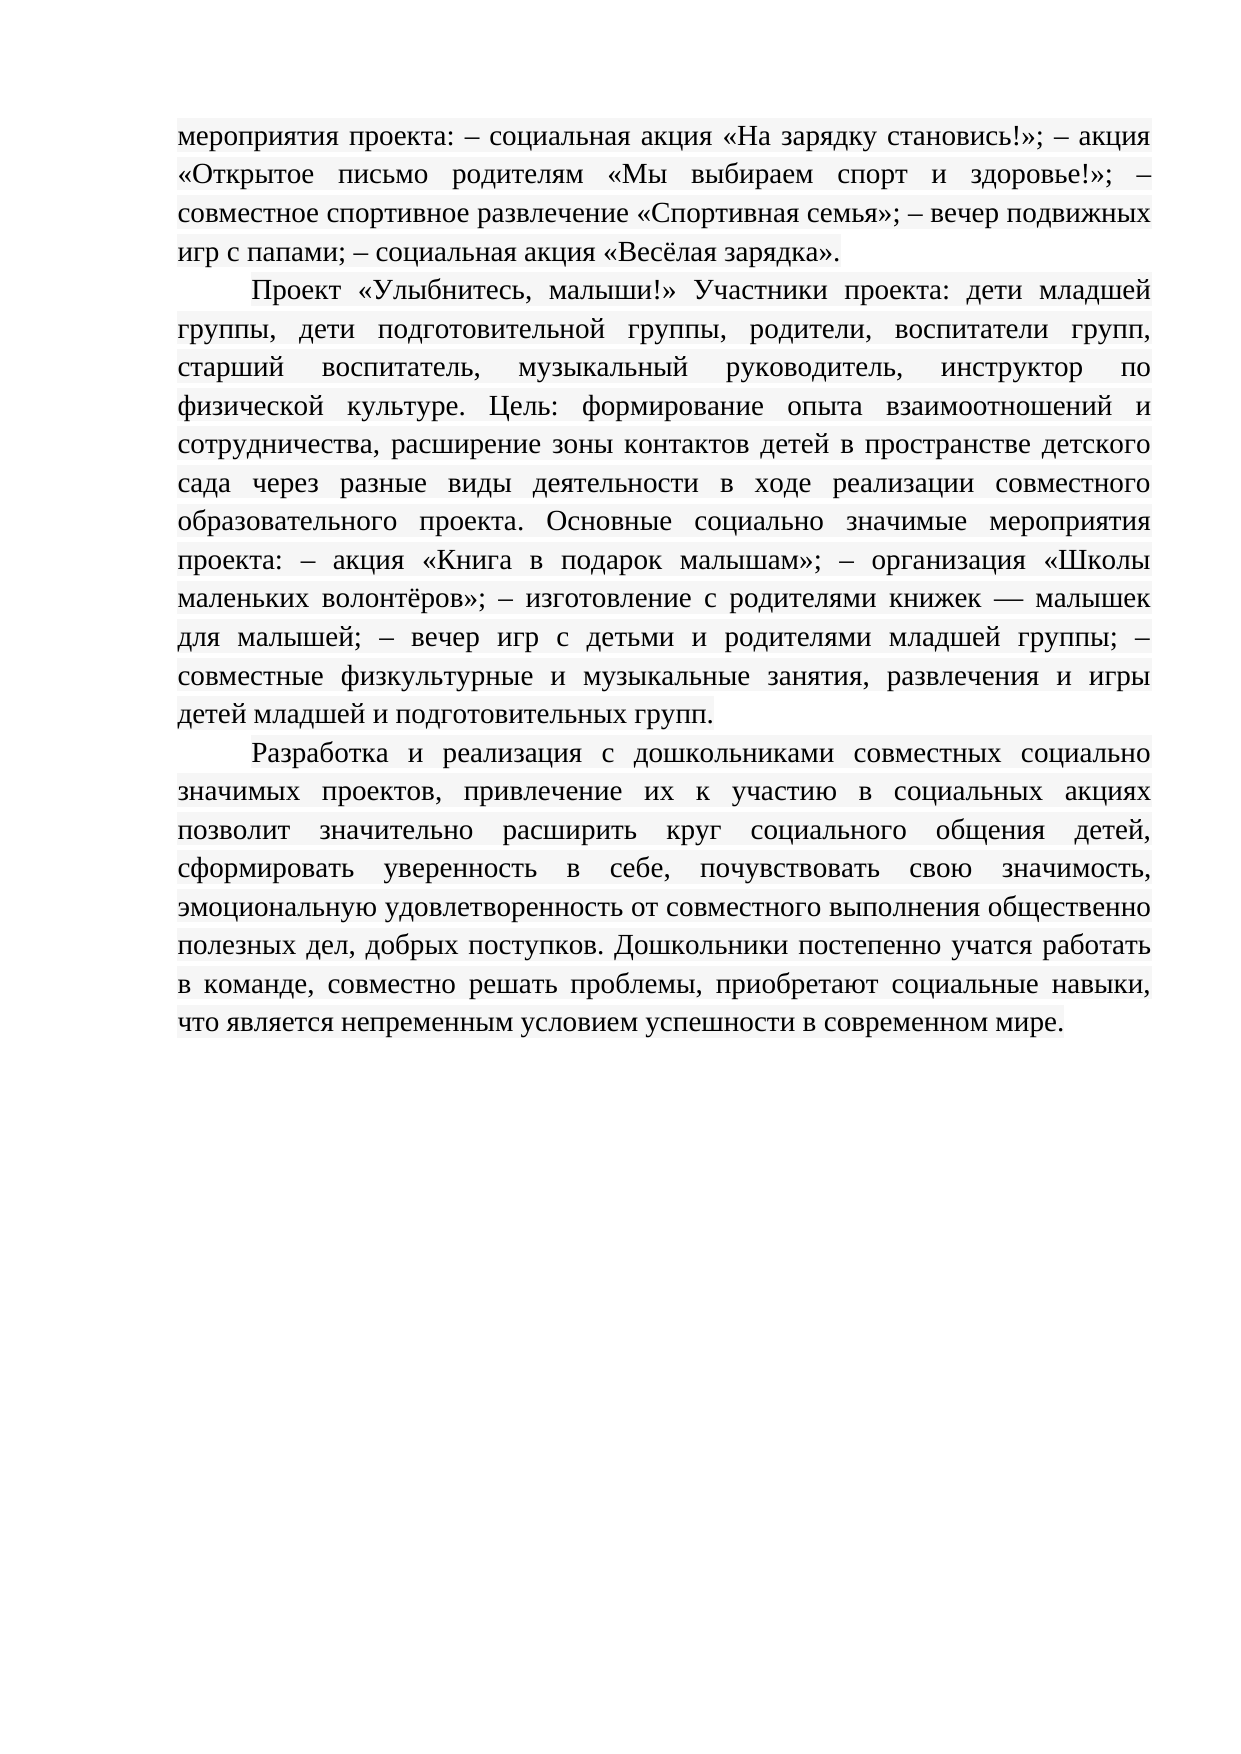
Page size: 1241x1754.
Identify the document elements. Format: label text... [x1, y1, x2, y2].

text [177, 229, 1152, 267]
text Разработка и реализация с дошкольниками совместных социально значимых проектов, привлечение их к участию в социальных акциях позволит значительно расширить круг социального общения детей, сформировать уверенность в себе, почувствовать свою значимость, эмоциональную удовлетворенность от совместного выполнения общественно полезных дел, добрых поступков. Дошкольники постепенно учатся работать в команде, совместно решать проблемы, приобретают социальные навыки, что является непременным условием успешности в современном мире. [177, 735, 1152, 773]
text Разработка и реализация с дошкольниками совместных социально значимых проектов, привлечение их к участию в социальных акциях позволит значительно расширить круг социального общения детей, сформировать уверенность в себе, почувствовать свою значимость, эмоциональную удовлетворенность от совместного выполнения общественно полезных дел, добрых поступков. Дошкольники постепенно учатся работать в команде, совместно решать проблемы, приобретают социальные навыки, что является непременным условием успешности в современном мире. [177, 999, 1152, 1038]
